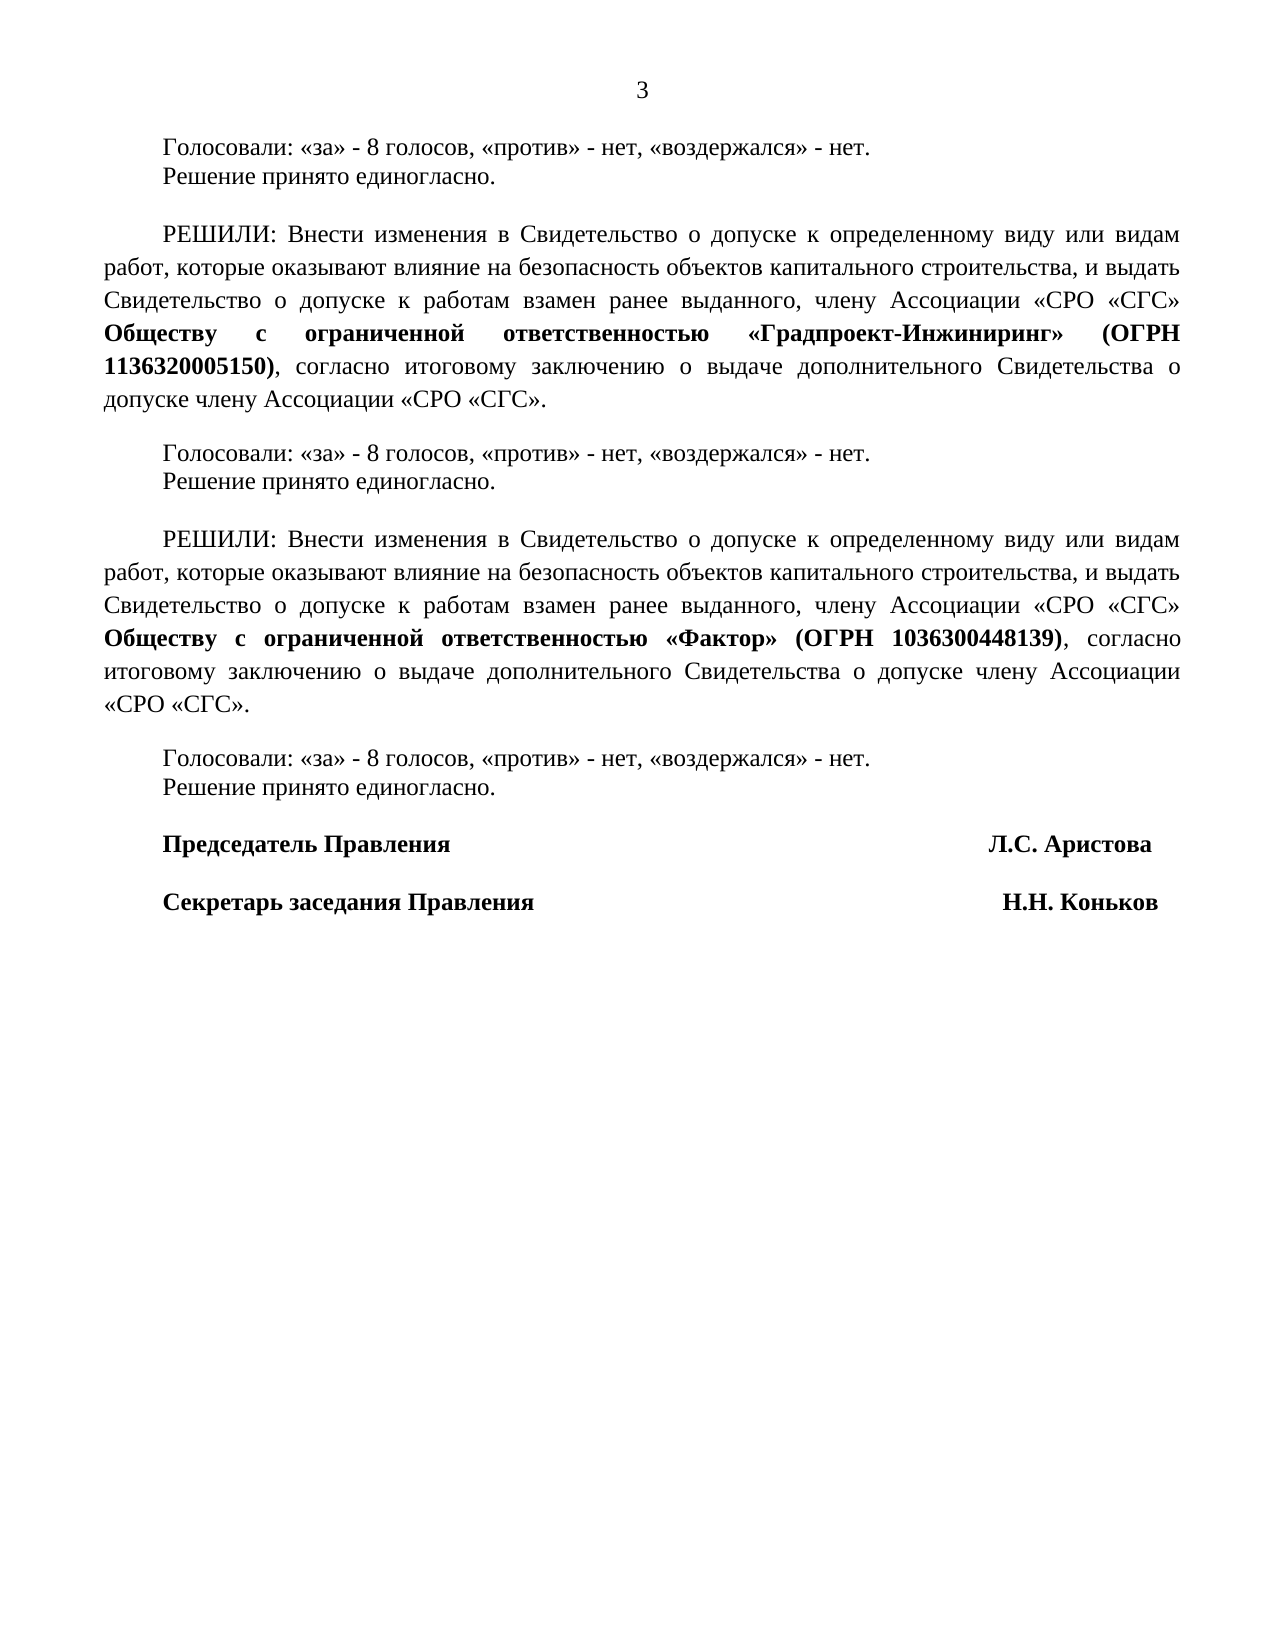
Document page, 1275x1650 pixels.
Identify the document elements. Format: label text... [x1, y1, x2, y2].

text Председатель Правления Л.С. Аристова [103, 829, 1181, 858]
text Голосовали: «за» - 8 голосов, «против» - нет, «воздержался» - нет. [103, 132, 1181, 161]
text Решение принято единогласно. [103, 466, 1181, 495]
text РЕШИЛИ: Внести изменения в Свидетельство о допуске к определенному виду или видам работ, которые оказывают влияние на безопасность объектов капитального строительства, и выдать Свидетельство о допуске к работам взамен ранее выданного, члену Ассоциации «СРО «СГС» Обществу с ограниченной ответственностью «Фактор» (ОГРН 1036300448139), согласно итоговому заключению о выдаче дополнительного Свидетельства о допуске члену Ассоциации «СРО «СГС». [103, 524, 1181, 718]
text Решение принято единогласно. [103, 161, 1181, 190]
text Голосовали: «за» - 8 голосов, «против» - нет, «воздержался» - нет. [103, 438, 1181, 466]
text Секретарь заседания Правления Н.Н. Коньков [103, 887, 1181, 915]
text Решение принято единогласно. [103, 772, 1181, 800]
text РЕШИЛИ: Внести изменения в Свидетельство о допуске к определенному виду или видам работ, которые оказывают влияние на безопасность объектов капитального строительства, и выдать Свидетельство о допуске к работам взамен ранее выданного, члену Ассоциации «СРО «СГС» Обществу с ограниченной ответственностью «Градпроект-Инжиниринг» (ОГРН 1136320005150), согласно итоговому заключению о выдаче дополнительного Свидетельства о допуске члену Ассоциации «СРО «СГС». [103, 219, 1181, 413]
text Голосовали: «за» - 8 голосов, «против» - нет, «воздержался» - нет. [103, 743, 1181, 772]
